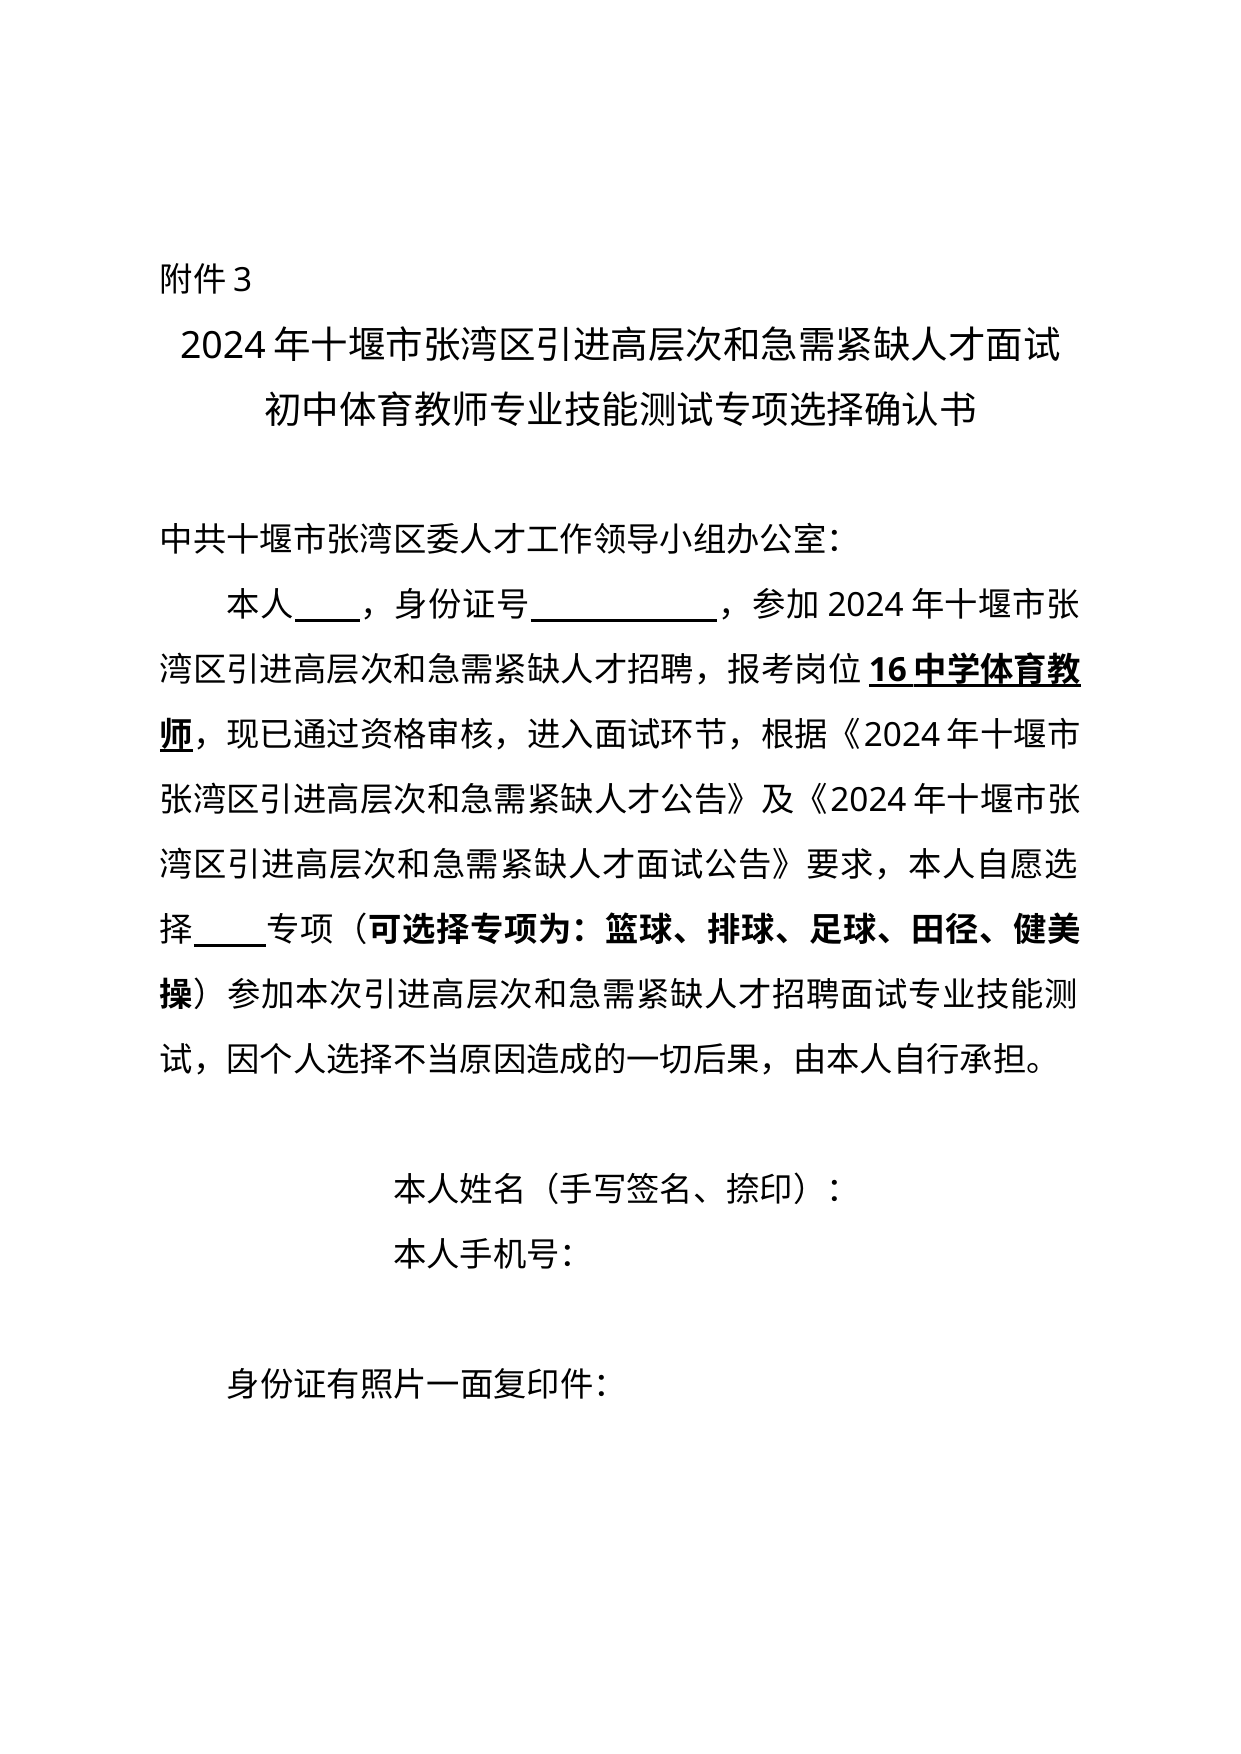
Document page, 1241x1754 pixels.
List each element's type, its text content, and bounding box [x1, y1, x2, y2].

text 中共十堰市张湾区委人才工作领导小组办公室： [159, 505, 1081, 570]
text 初中体育教师专业技能测试专项选择确认书 [159, 375, 1081, 440]
text 本人姓名（手写签名、捺印）： [159, 1155, 1081, 1220]
text 本人手机号： [159, 1220, 1081, 1285]
text 2024年十堰市张湾区引进高层次和急需紧缺人才面试 [159, 310, 1081, 375]
text 身份证有照片一面复印件： [159, 1350, 1081, 1415]
text 附件3 [159, 245, 1081, 310]
text 本人 ，身份证号 ，参加2024年十堰市张湾区引进高层次和急需紧缺人才招聘，报考岗位16中学体育教师，现已通过资格审核，进入面试环节，根据《2024年十堰市张湾区引进高层次和急需紧缺人才公告》及《2024年十堰市张湾区引进高层次和急需紧缺人才面试公告》要求，本人自愿选择 专项（可选择专项为：篮球、排球、足球、田径、健美操）参加本次引进高层次和急需紧缺人才招聘面试专业技能测试，因个人选择不当原因造成的一切后果，由本人自行承担。 [159, 570, 1081, 1090]
